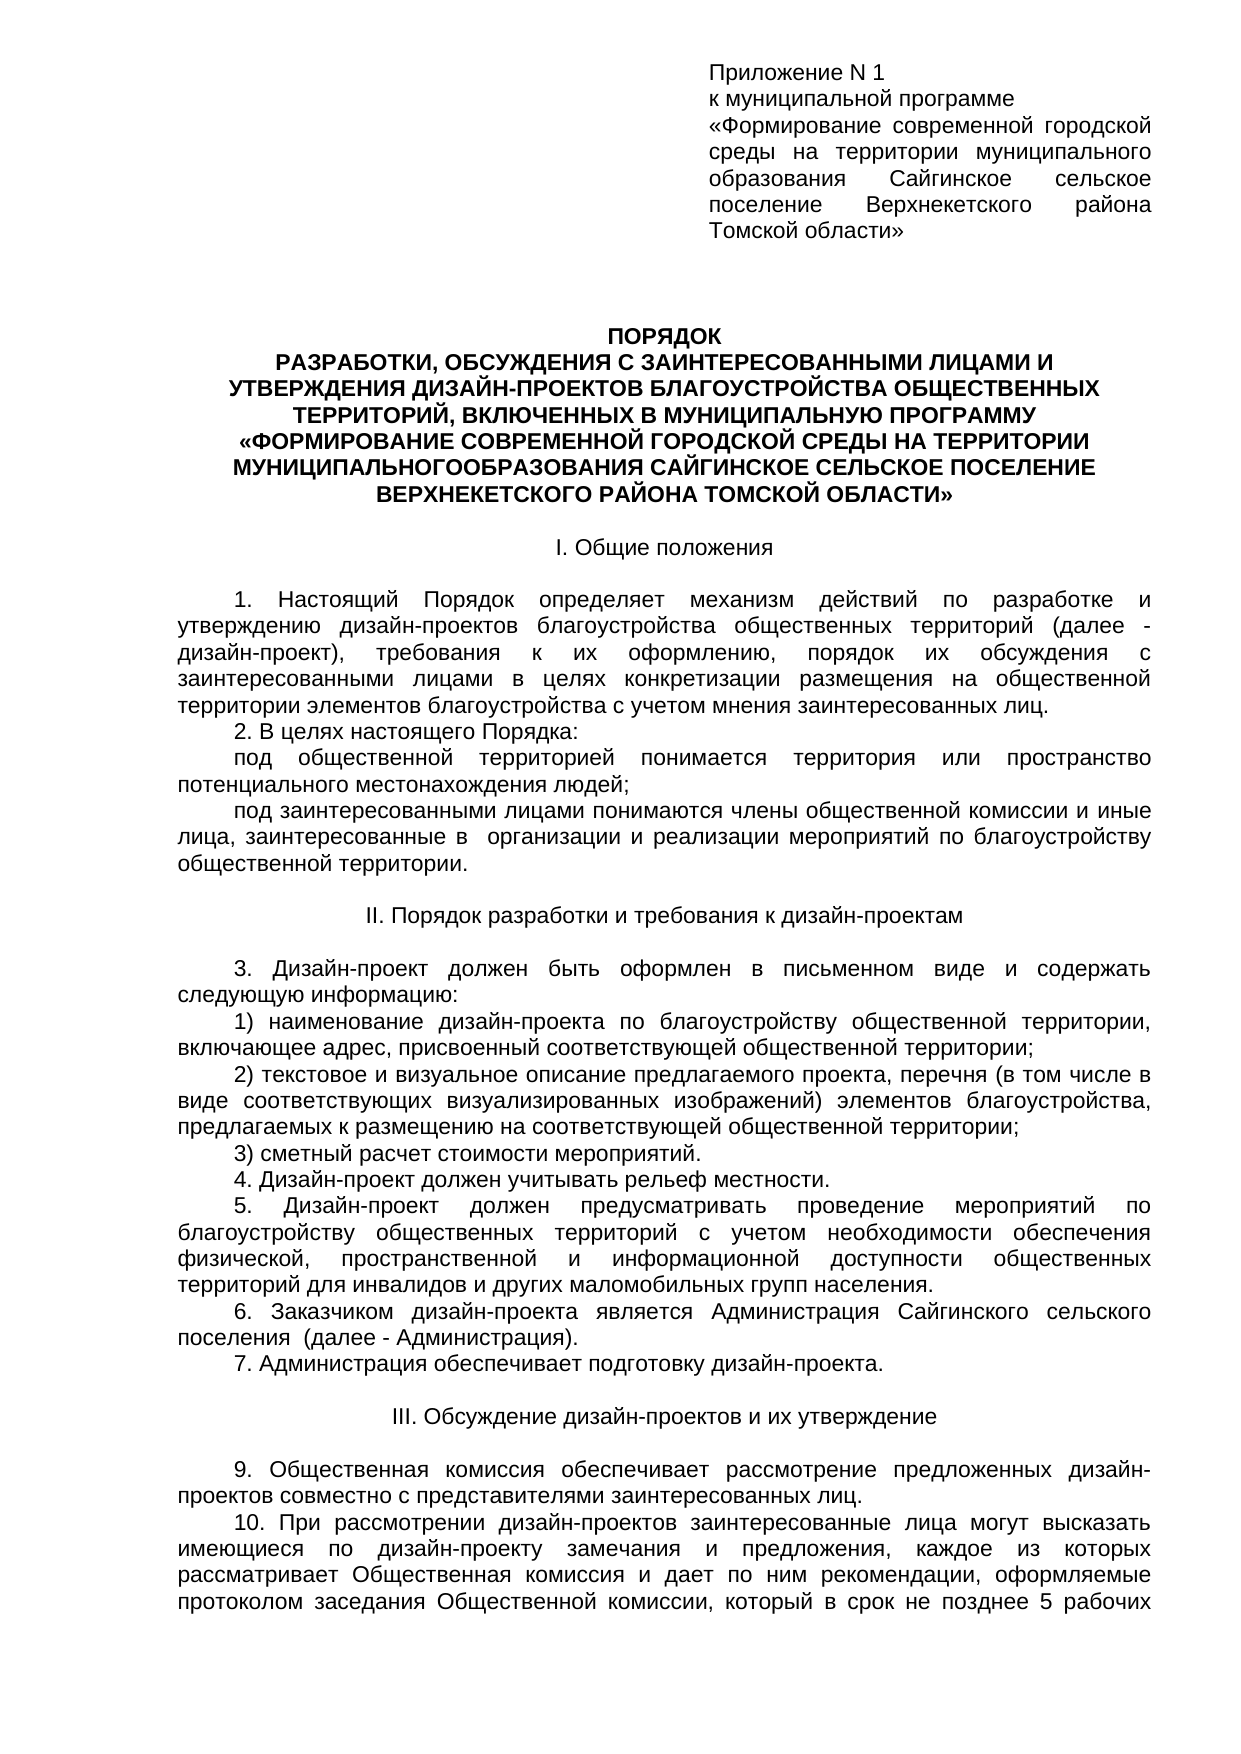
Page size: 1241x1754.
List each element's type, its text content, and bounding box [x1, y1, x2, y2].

text 2) текстовое и визуальное описание предлагаемого проекта, перечня (в том числе в виде соответствующих визуализированных изображений) элементов благоустройства, предлагаемых к размещению на соответствующей общественной территории; [177, 1061, 1152, 1139]
text ПОРЯДОК [177, 323, 1152, 349]
text 7. Администрация обеспечивает подготовку дизайн-проекта. [177, 1350, 1152, 1377]
text I. Общие положения [177, 533, 1152, 560]
text «ФОРМИРОВАНИЕ СОВРЕМЕННОЙ ГОРОДСКОЙ СРЕДЫ НА ТЕРРИТОРИИ МУНИЦИПАЛЬНОГООБРАЗОВАНИЯ САЙГИНСКОЕ СЕЛЬСКОЕ ПОСЕЛЕНИЕ ВЕРХНЕКЕТСКОГО РАЙОНА ТОМСКОЙ ОБЛАСТИ» [177, 428, 1152, 507]
text УТВЕРЖДЕНИЯ ДИЗАЙН-ПРОЕКТОВ БЛАГОУСТРОЙСТВА ОБЩЕСТВЕННЫХ [177, 375, 1152, 402]
text 5. Дизайн-проект должен предусматривать проведение мероприятий по благоустройству общественных территорий с учетом необходимости обеспечения физической, пространственной и информационной доступности общественных территорий для инвалидов и других маломобильных групп населения. [177, 1192, 1152, 1298]
text ТЕРРИТОРИЙ, ВКЛЮЧЕННЫХ В МУНИЦИПАЛЬНУЮ ПРОГРАММУ [177, 402, 1152, 428]
text 4. Дизайн-проект должен учитывать рельеф местности. [177, 1166, 1152, 1192]
text 2. В целях настоящего Порядка: [177, 718, 1152, 744]
text 3) сметный расчет стоимости мероприятий. [177, 1139, 1152, 1166]
text 6. Заказчиком дизайн-проекта является Администрация Сайгинского сельского поселения (далее - Администрация). [177, 1298, 1152, 1350]
text РАЗРАБОТКИ, ОБСУЖДЕНИЯ С ЗАИНТЕРЕСОВАННЫМИ ЛИЦАМИ И [177, 349, 1152, 375]
text Приложение N 1 [709, 59, 1152, 85]
text 1) наименование дизайн-проекта по благоустройству общественной территории, включающее адрес, присвоенный соответствующей общественной территории; [177, 1008, 1152, 1061]
text к муниципальной программе [709, 85, 1152, 112]
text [177, 1508, 1152, 1614]
text под заинтересованными лицами понимаются члены общественной комиссии и иные лица, заинтересованные в организации и реализации мероприятий по благоустройству общественной территории. [177, 797, 1152, 876]
text 3. Дизайн-проект должен быть оформлен в письменном виде и содержать следующую информацию: [177, 955, 1152, 1008]
text «Формирование современной городской среды на территории муниципального образования Сайгинское сельское поселение Верхнекетского района Томской области» [709, 112, 1152, 243]
text III. Обсуждение дизайн-проектов и их утверждение [177, 1403, 1152, 1429]
text II. Порядок разработки и требования к дизайн-проектам [177, 902, 1152, 929]
text 1. Настоящий Порядок определяет механизм действий по разработке и утверждению дизайн-проектов благоустройства общественных территорий (далее - дизайн-проект), требования к их оформлению, порядок их обсуждения с заинтересованными лицами в целях конкретизации размещения на общественной территории элементов благоустройства с учетом мнения заинтересованных лиц. [177, 586, 1152, 718]
text под общественной территорией понимается территория или пространство потенциального местонахождения людей; [177, 744, 1152, 797]
text 9. Общественная комиссия обеспечивает рассмотрение предложенных дизайн-проектов совместно с представителями заинтересованных лиц. [177, 1456, 1152, 1508]
